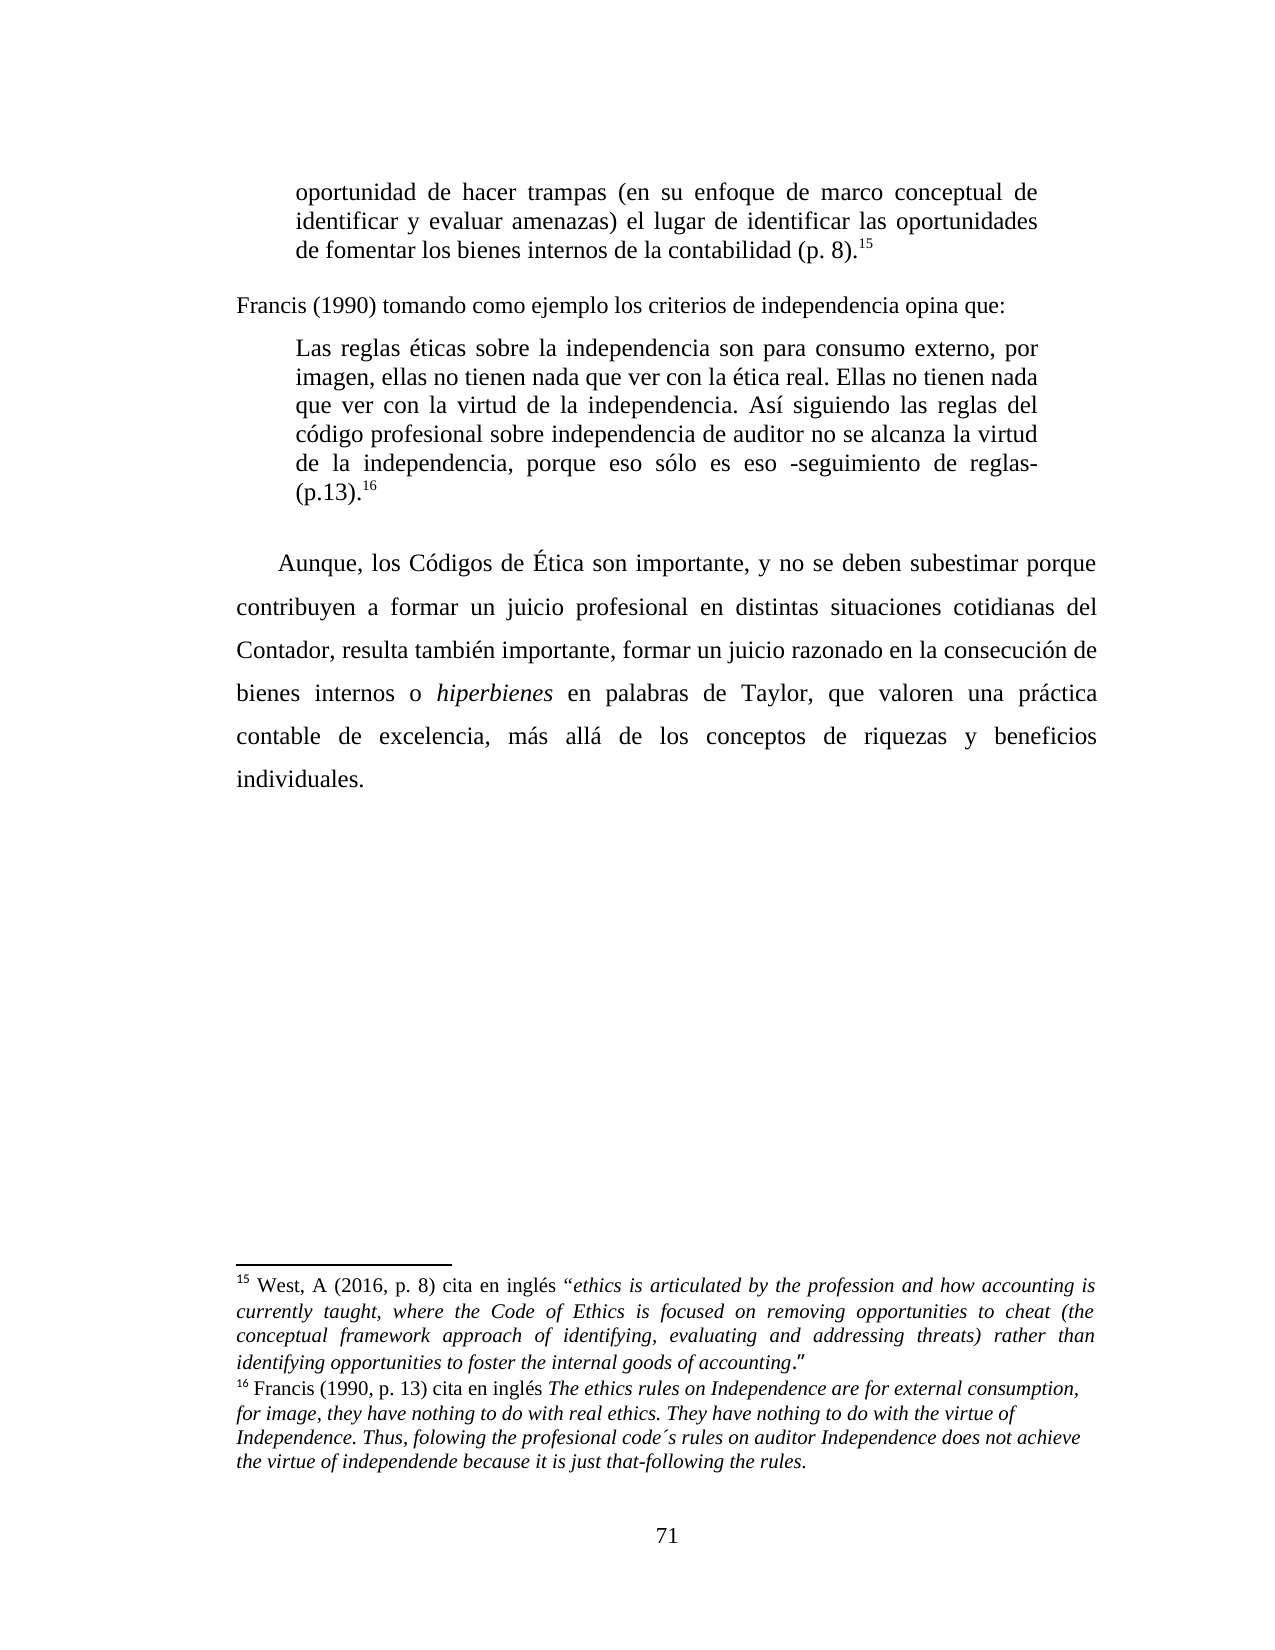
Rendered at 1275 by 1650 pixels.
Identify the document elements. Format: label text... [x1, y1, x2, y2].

text Aunque, los Códigos de Ética son importante, y no se deben subestimar porque contribuyen a formar un juicio profesional en distintas situaciones cotidianas del Contador, resulta también importante, formar un juicio razonado en la consecución de bienes internos o hiperbienes en palabras de Taylor, que valoren una práctica contable de excelencia, más allá de los conceptos de riquezas y beneficios individuales. [236, 548, 1098, 793]
text Las reglas éticas sobre la independencia son para consumo externo, por imagen, ellas no tienen nada que ver con la ética real. Ellas no tienen nada que ver con la virtud de la independencia. Así siguiendo las reglas del código profesional sobre independencia de auditor no se alcanza la virtud de la independencia, porque eso sólo es eso -seguimiento de reglas- (p.13). [295, 333, 1039, 505]
text Francis (1990) tomando como ejemplo los criterios de independencia opina que: [236, 291, 1098, 319]
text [295, 177, 1039, 263]
